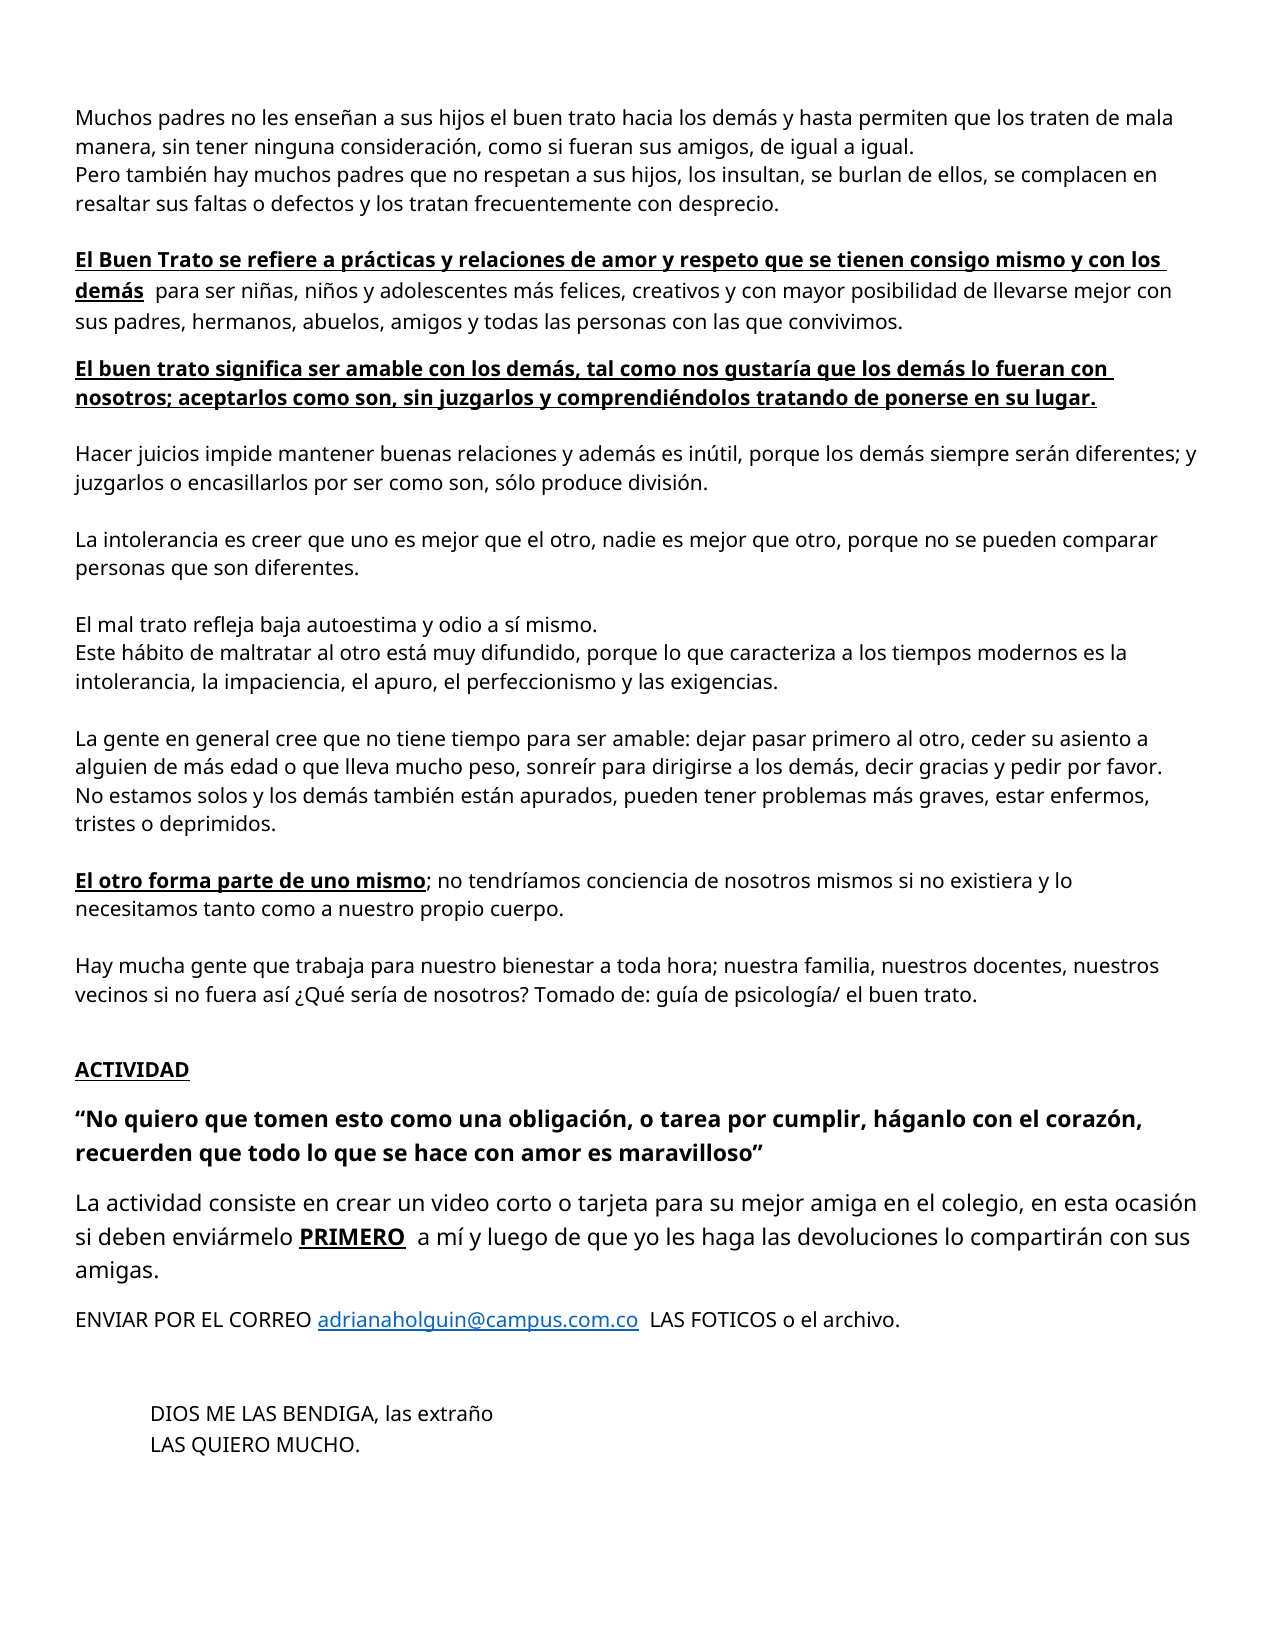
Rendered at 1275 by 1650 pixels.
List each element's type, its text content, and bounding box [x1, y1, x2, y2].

text “No quiero que tomen esto como una obligación, o tarea por cumplir, háganlo con el corazón, recuerden que todo lo que se hace con amor es maravilloso” [75, 1103, 1200, 1168]
text El buen trato significa ser amable con los demás, tal como nos gustaría que los demás lo fueran con nosotros; aceptarlos como son, sin juzgarlos y comprendiéndolos tratando de ponerse en su lugar. [75, 354, 1200, 411]
text ENVIAR POR EL CORREO adrianaholguin@campus.com.co LAS FOTICOS o el archivo. [75, 1305, 1200, 1333]
text El otro forma parte de uno mismo; no tendríamos conciencia de nosotros mismos si no existiera y lo necesitamos tanto como a nuestro propio cuerpo. [75, 866, 1200, 923]
text Pero también hay muchos padres que no respetan a sus hijos, los insultan, se burlan de ellos, se complacen en resaltar sus faltas o defectos y los tratan frecuentemente con desprecio. [75, 160, 1200, 217]
text La intolerancia es creer que uno es mejor que el otro, nadie es mejor que otro, porque no se pueden comparar personas que son diferentes. [75, 525, 1200, 582]
text Muchos padres no les enseñan a sus hijos el buen trato hacia los demás y hasta permiten que los traten de mala manera, sin tener ninguna consideración, como si fueran sus amigos, de igual a igual. [75, 103, 1200, 160]
text La gente en general cree que no tiene tiempo para ser amable: dejar pasar primero al otro, ceder su asiento a alguien de más edad o que lleva mucho peso, sonreír para dirigirse a los demás, decir gracias y pedir por favor. [75, 724, 1200, 781]
text No estamos solos y los demás también están apurados, pueden tener problemas más graves, estar enfermos, tristes o deprimidos. [75, 781, 1200, 838]
text El Buen Trato se refiere a prácticas y relaciones de amor y respeto que se tienen consigo mismo y con los demás para ser niñas, niños y adolescentes más felices, creativos y con mayor posibilidad de llevarse mejor con sus padres, hermanos, abuelos, amigos y todas las personas con las que convivimos. [75, 246, 1200, 335]
text Hay mucha gente que trabaja para nuestro bienestar a toda hora; nuestra familia, nuestros docentes, nuestros vecinos si no fuera así ¿Qué sería de nosotros? Tomado de: guía de psicología/ el buen trato. [75, 951, 1200, 1008]
text El mal trato refleja baja autoestima y odio a sí mismo. [75, 610, 1200, 638]
text Hacer juicios impide mantener buenas relaciones y además es inútil, porque los demás siempre serán diferentes; y juzgarlos o encasillarlos por ser como son, sólo produce división. [75, 439, 1200, 496]
list DIOS ME LAS BENDIGA, las extraño [150, 1399, 1200, 1428]
text ACTIVIDAD [75, 1056, 1200, 1084]
text La actividad consiste en crear un video corto o tarjeta para su mejor amiga en el colegio, en esta ocasión si deben enviármelo PRIMERO a mí y luego de que yo les haga las devoluciones lo compartirán con sus amigas. [75, 1187, 1200, 1286]
text Este hábito de maltratar al otro está muy difundido, porque lo que caracteriza a los tiempos modernos es la intolerancia, la impaciencia, el apuro, el perfeccionismo y las exigencias. [75, 638, 1200, 695]
list LAS QUIERO MUCHO. [150, 1430, 1200, 1458]
